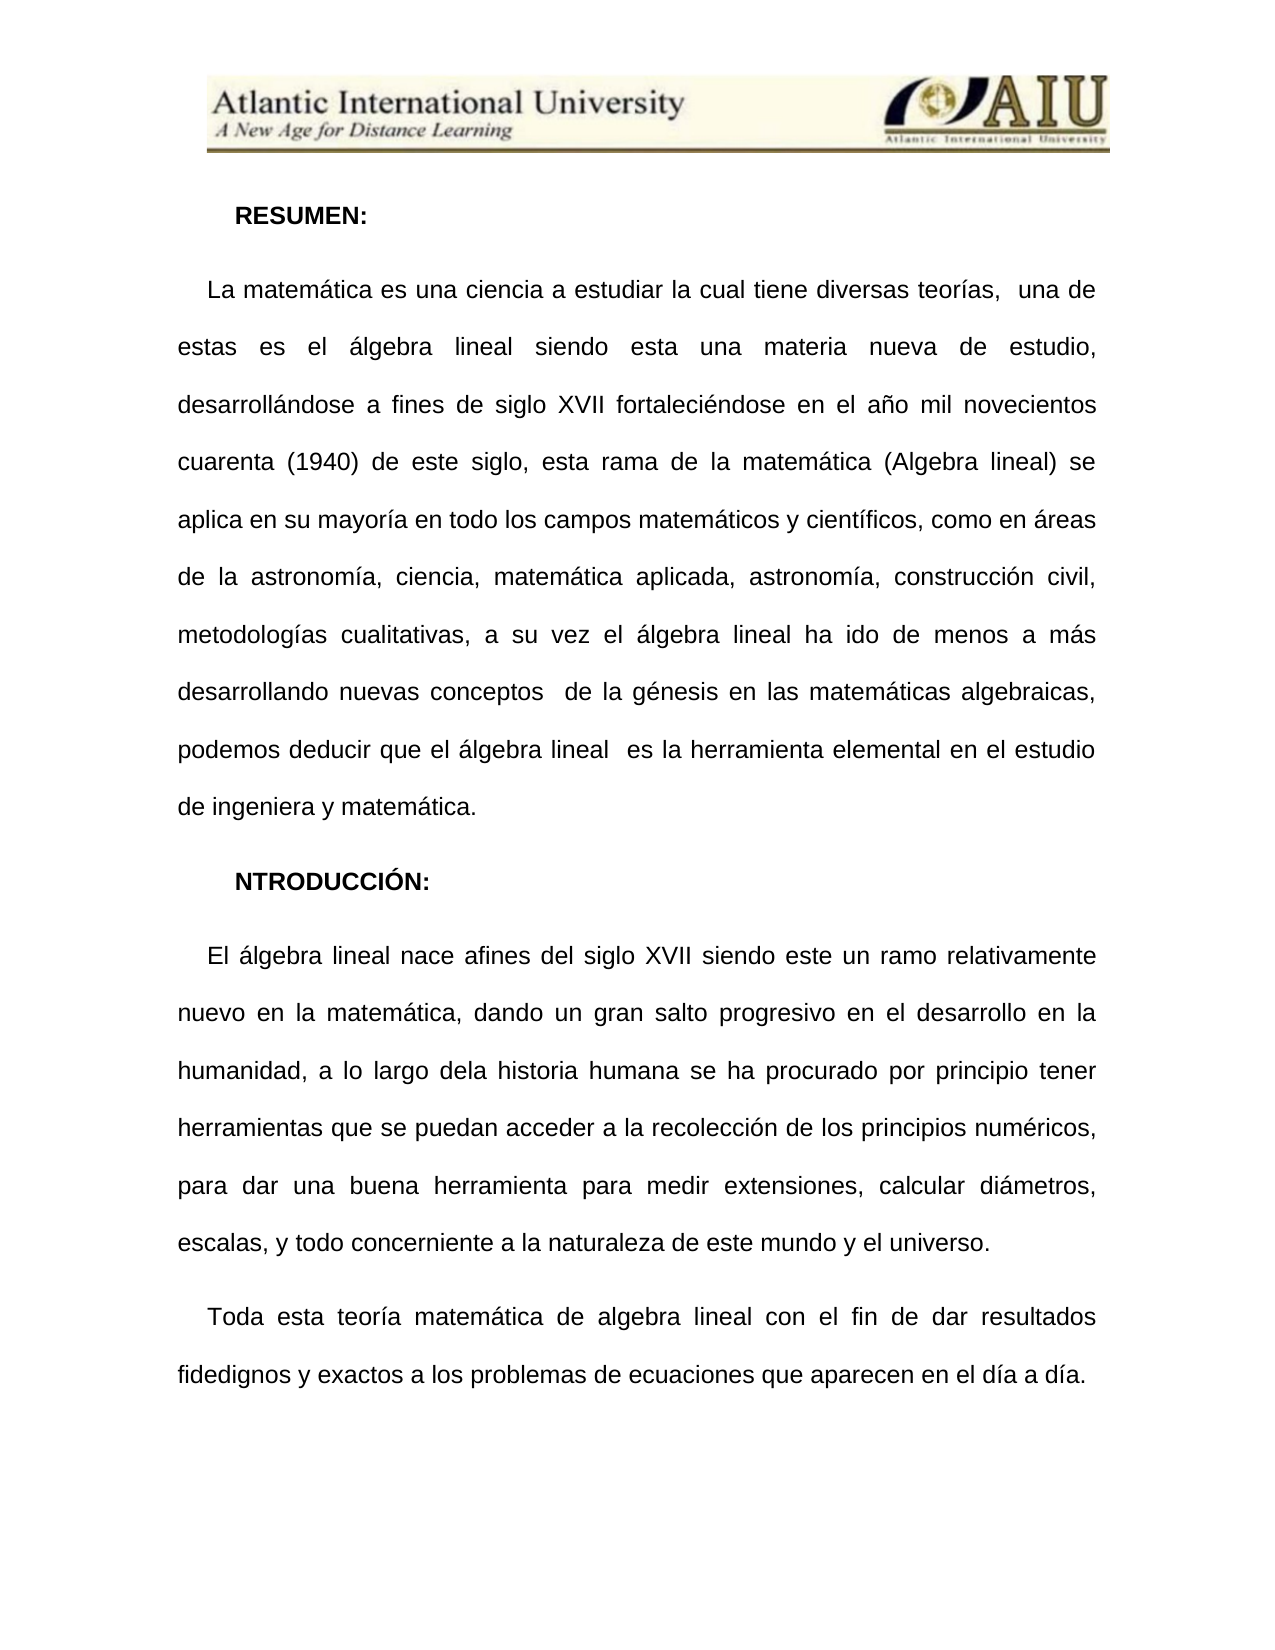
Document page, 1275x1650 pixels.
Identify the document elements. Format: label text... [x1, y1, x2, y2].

text La matemática es una ciencia a estudiar la cual tiene diversas teorías, una de estas es el álgebra lineal siendo esta una materia nueva de estudio, desarrollándose a fines de siglo XVII fortaleciéndose en el año mil novecientos cuarenta (1940) de este siglo, esta rama de la matemática (Algebra lineal) se aplica en su mayoría en todo los campos matemáticos y científicos, como en áreas de la astronomía, ciencia, matemática aplicada, astronomía, construcción civil, metodologías cualitativas, a su vez el álgebra lineal ha ido de menos a más desarrollando nuevas conceptos de la génesis en las matemáticas algebraicas, podemos deducir que el álgebra lineal es la herramienta elemental en el estudio de ingeniera y matemática. [177, 275, 1098, 821]
picture [206, 73, 1110, 153]
text RESUMEN: [177, 201, 1098, 229]
text Toda esta teoría matemática de algebra lineal con el fin de dar resultados fidedignos y exactos a los problemas de ecuaciones que aparecen en el día a día. [177, 1302, 1098, 1388]
text NTRODUCCIÓN: [177, 866, 1098, 895]
text El álgebra lineal nace afines del siglo XVII siendo este un ramo relativamente nuevo en la matemática, dando un gran salto progresivo en el desarrollo en la humanidad, a lo largo dela historia humana se ha procurado por principio tener herramientas que se puedan acceder a la recolección de los principios numéricos, para dar una buena herramienta para medir extensiones, calcular diámetros, escalas, y todo concerniente a la naturaleza de este mundo y el universo. [177, 941, 1098, 1257]
